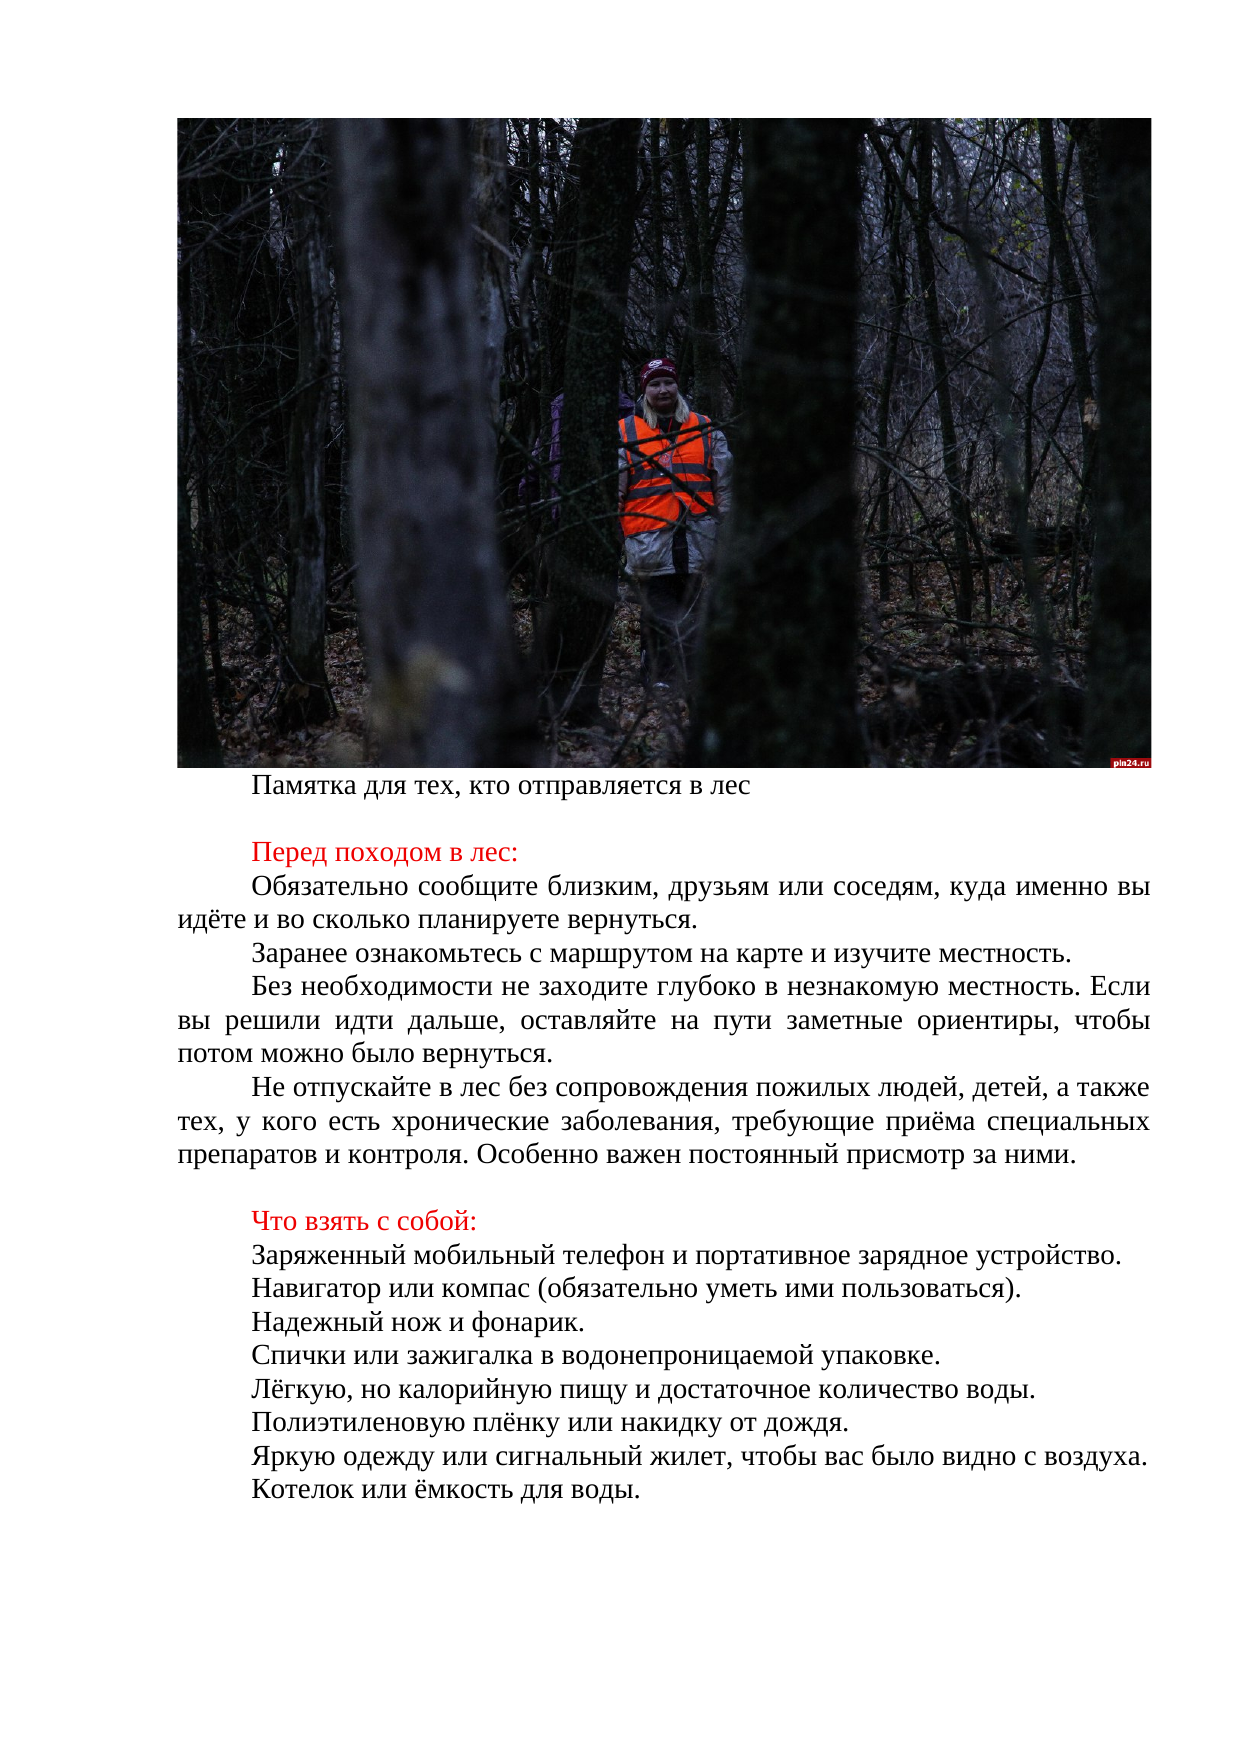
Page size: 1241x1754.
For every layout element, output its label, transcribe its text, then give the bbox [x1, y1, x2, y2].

text Навигатор или компас (обязательно уметь ими пользоваться). [177, 1270, 1152, 1304]
text Лёгкую, но калорийную пищу и достаточное количество воды. [177, 1371, 1152, 1404]
text Спички или зажигалка в водонепроницаемой упаковке. [177, 1337, 1152, 1371]
text Что взять с собой: [177, 1203, 1152, 1237]
text Памятка для тех, кто отправляется в лес [177, 768, 1152, 801]
picture [177, 118, 1152, 768]
text Полиэтиленовую плёнку или накидку от дождя. [177, 1404, 1152, 1438]
text Заряженный мобильный телефон и портативное зарядное устройство. [177, 1237, 1152, 1270]
text Заранее ознакомьтесь с маршрутом на карте и изучите местность. [177, 935, 1152, 968]
text Без необходимости не заходите глубоко в незнакомую местность. Если вы решили идти дальше, оставляйте на пути заметные ориентиры, чтобы потом можно было вернуться. [177, 968, 1152, 1069]
text Обязательно сообщите близким, друзьям или соседям, куда именно вы идёте и во сколько планируете вернуться. [177, 868, 1152, 935]
text Надежный нож и фонарик. [177, 1304, 1152, 1337]
text Не отпускайте в лес без сопровождения пожилых людей, детей, а также тех, у кого есть хронические заболевания, требующие приёма специальных препаратов и контроля. Особенно важен постоянный присмотр за ними. [177, 1069, 1152, 1170]
text Котелок или ёмкость для воды. [177, 1472, 1152, 1505]
text Перед походом в лес: [177, 834, 1152, 868]
text Яркую одежду или сигнальный жилет, чтобы вас было видно с воздуха. [177, 1438, 1152, 1472]
